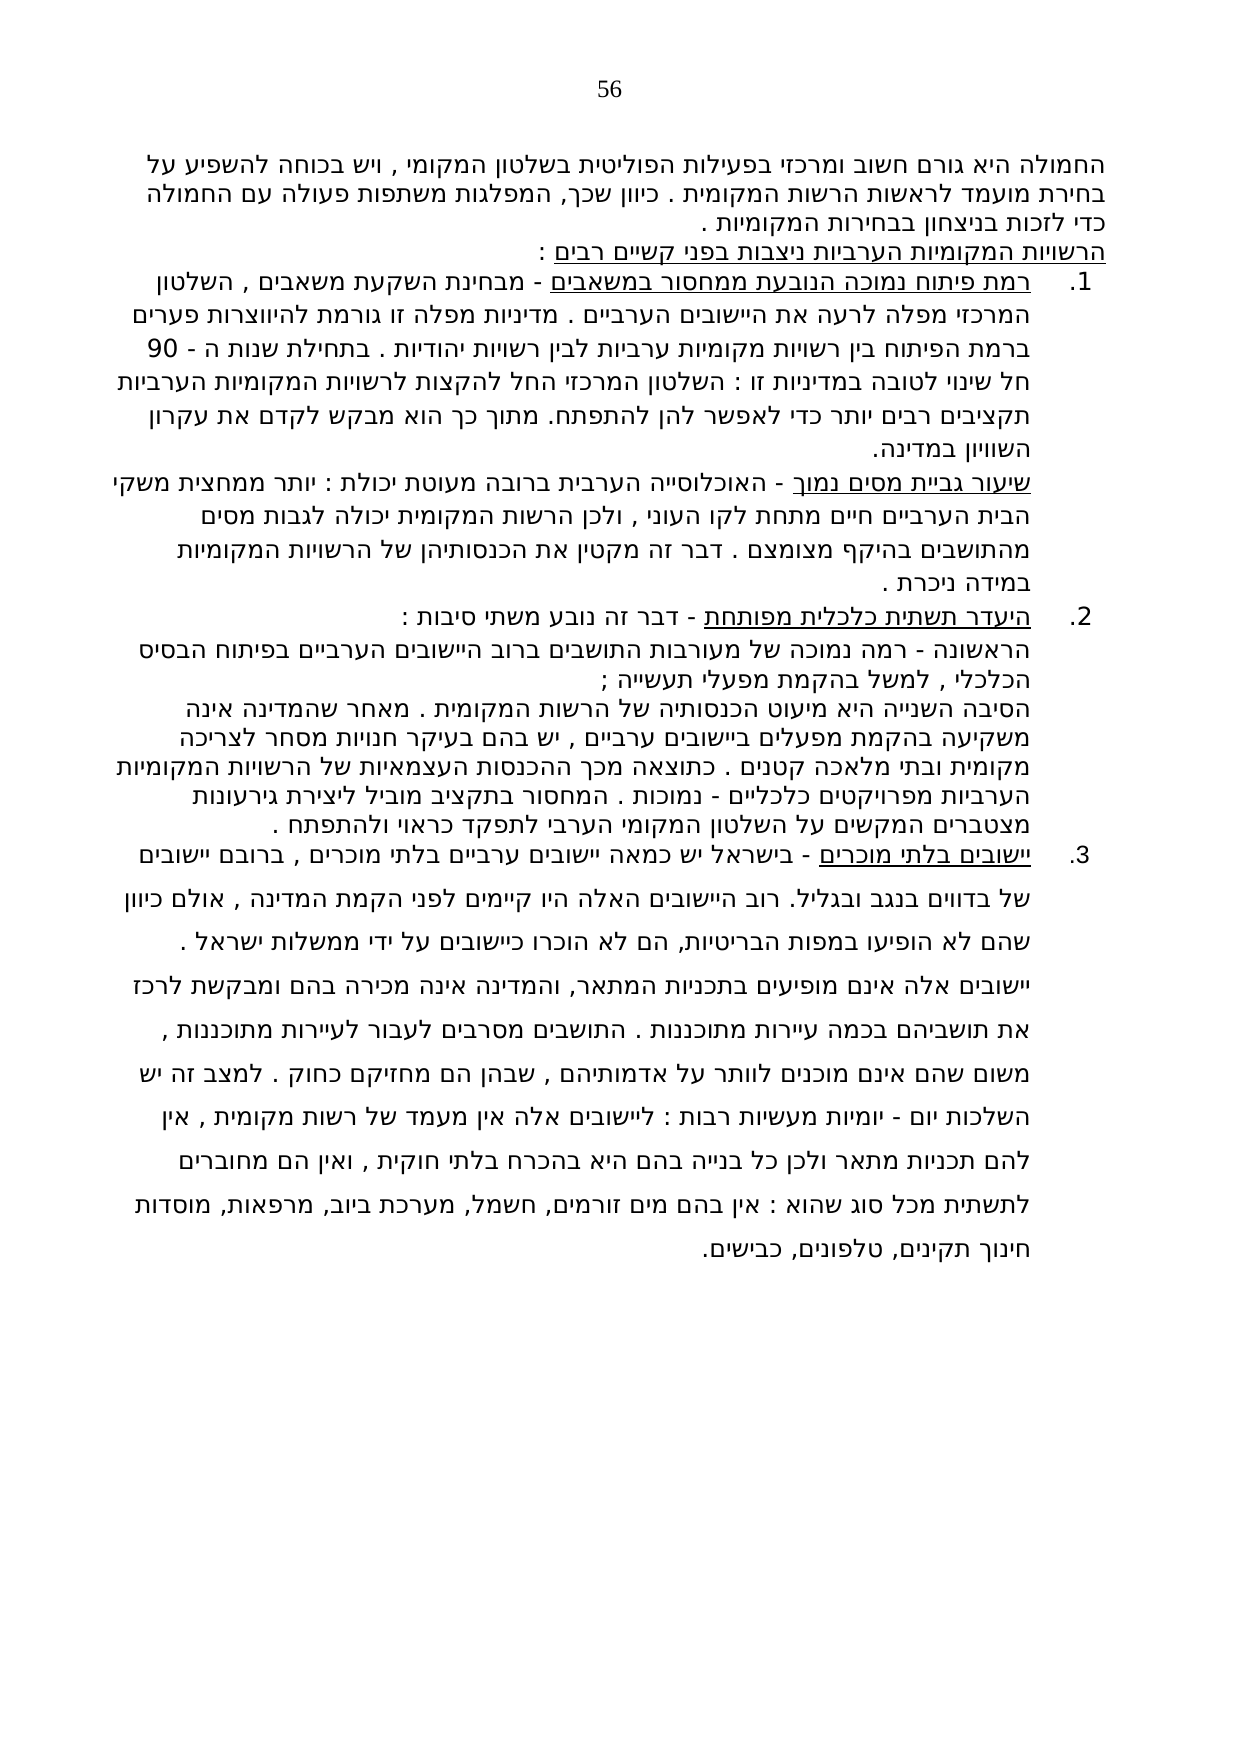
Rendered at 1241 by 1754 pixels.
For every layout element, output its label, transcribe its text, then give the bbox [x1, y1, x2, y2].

text החמולה היא גורם חשוב ומרכזי בפעילות הפוליטית בשלטון המקומי , ויש בכוחה להשפיע על בחירת מועמד לראשות הרשות המקומית . כיוון שכך, המפלגות משתפות פעולה עם החמולה כדי לזכות בניצחון בבחירות המקומיות . [112, 150, 1106, 237]
list הסיבה השנייה היא מיעוט הכנסותיה של הרשות המקומית . מאחר שהמדינה אינה משקיעה בהקמת מפעלים ביישובים ערביים , יש בהם בעיקר חנויות מסחר לצריכה מקומית ובתי מלאכה קטנים . כתוצאה מכך ההכנסות העצמאיות של הרשויות המקומיות הערביות מפרויקטים כלכליים - נמוכות . המחסור בתקציב מוביל ליצירת גירעונות מצטברים המקשים על השלטון המקומי הערבי לתפקד כראוי ולהתפתח . [112, 694, 1031, 840]
list רמת פיתוח נמוכה הנובעת ממחסור במשאבים - מבחינת השקעת משאבים , השלטון המרכזי מפלה לרעה את היישובים הערביים . מדיניות מפלה זו גורמת להיווצרות פערים ברמת הפיתוח בין רשויות מקומיות ערביות לבין רשויות יהודיות . בתחילת שנות ה - 90 חל שינוי לטובה במדיניות זו : השלטון המרכזי החל להקצות לרשויות המקומיות הערביות תקציבים רבים יותר כדי לאפשר להן להתפתח. מתוך כך הוא מבקש לקדם את עקרון השוויון במדינה. שיעור גביית מסים נמוך - האוכלוסייה הערבית ברובה מעוטת יכולת : יותר ממחצית משקי הבית הערביים חיים מתחת לקו העוני , ולכן הרשות המקומית יכולה לגבות מסים מהתושבים בהיקף מצומצם . דבר זה מקטין את הכנסותיהן של הרשויות המקומיות במידה ניכרת . [112, 267, 1069, 598]
list היעדר תשתית כלכלית מפותחת - דבר זה נובע משתי סיבות : [112, 602, 1069, 631]
text הרשויות המקומיות הערביות ניצבות בפני קשיים רבים : [112, 237, 1106, 267]
list יישובים בלתי מוכרים - בישראל יש כמאה יישובים ערביים בלתי מוכרים , ברובם יישובים של בדווים בנגב ובגליל. רוב היישובים האלה היו קיימים לפני הקמת המדינה , אולם כיוון שהם לא הופיעו במפות הבריטיות, הם לא הוכרו כיישובים על ידי ממשלות ישראל . יישובים אלה אינם מופיעים בתכניות המתאר, והמדינה אינה מכירה בהם ומבקשת לרכז את תושביהם בכמה עיירות מתוכננות . התושבים מסרבים לעבור לעיירות מתוכננות , משום שהם אינם מוכנים לוותר על אדמותיהם , שבהן הם מחזיקם כחוק . למצב זה יש השלכות יום - יומיות מעשיות רבות : ליישובים אלה אין מעמד של רשות מקומית , אין להם תכניות מתאר ולכן כל בנייה בהם היא בהכרח בלתי חוקית , ואין הם מחוברים לתשתית מכל סוג שהוא : אין בהם מים זורמים, חשמל, מערכת ביוב, מרפאות, מוסדות חינוך תקינים, טלפונים, כבישים. [112, 840, 1069, 1263]
list הראשונה - רמה נמוכה של מעורבות התושבים ברוב היישובים הערביים בפיתוח הבסיס הכלכלי , למשל בהקמת מפעלי תעשייה ; [112, 636, 1031, 694]
